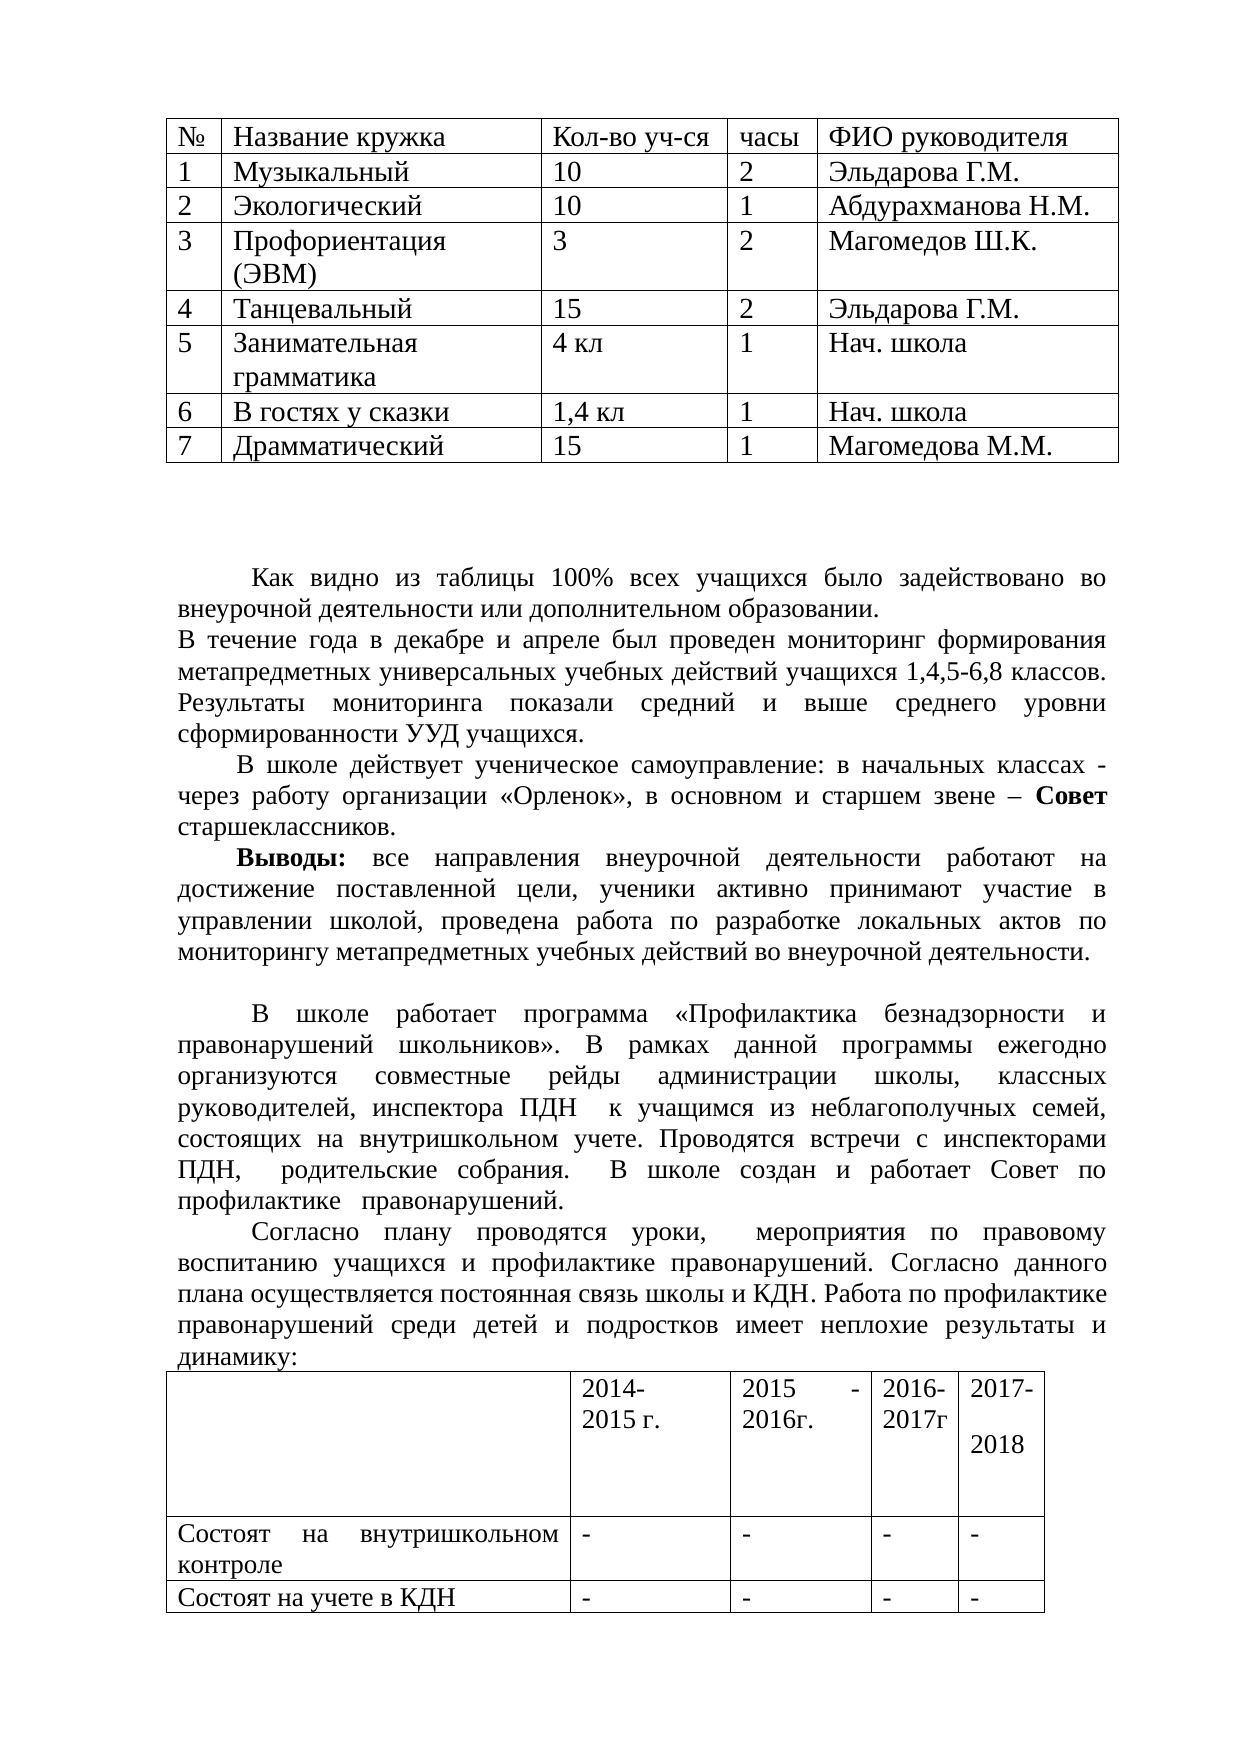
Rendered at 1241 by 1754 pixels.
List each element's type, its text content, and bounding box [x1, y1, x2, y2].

table_header 2016-2017г [872, 1372, 958, 1516]
table_header 2015 -2016г. [731, 1372, 871, 1516]
table_cell - [571, 1517, 730, 1579]
table_header часы [728, 119, 817, 153]
table_header ФИО руководителя [818, 119, 1118, 153]
table_cell 2 [728, 223, 817, 290]
table_cell 1 [167, 154, 221, 187]
table_cell В гостях у сказки [222, 394, 541, 427]
table_cell 3 [542, 223, 727, 290]
table_cell - [731, 1581, 871, 1612]
table_cell 2 [728, 154, 817, 187]
text В школе действует ученическое самоуправление: в начальных классах -через работу организации «Орленок», в основном и старшем звене – Совет старшеклассников. [177, 748, 1107, 841]
table_cell 2 [167, 188, 221, 222]
table_cell 6 [167, 394, 221, 427]
table_cell Профориентация (ЭВМ) [222, 223, 541, 290]
table_cell 3 [167, 223, 221, 290]
text В течение года в декабре и апреле был проведен мониторинг формирования метапредметных универсальных учебных действий учащихся 1,4,5-6,8 классов. Результаты мониторинга показали средний и выше среднего уровни сформированности УУД учащихся. [177, 623, 1107, 748]
table_cell 7 [167, 428, 221, 462]
table_cell 10 [542, 154, 727, 187]
table_cell - [872, 1581, 958, 1612]
table_cell Магомедова М.М. [818, 428, 1118, 462]
table_cell Нач. школа [818, 394, 1118, 427]
table_header Название кружка [222, 119, 541, 153]
table_header [167, 1372, 570, 1516]
table_cell Состоят на внутришкольном контроле [167, 1517, 570, 1579]
table_cell - [731, 1517, 871, 1579]
table_cell Эльдарова Г.М. [818, 291, 1118, 324]
table_cell 1 [728, 188, 817, 222]
table_cell 4 [167, 291, 221, 324]
table_cell 15 [542, 291, 727, 324]
table_header № [167, 119, 221, 153]
table_cell Занимательная грамматика [222, 326, 541, 393]
table_cell 1 [728, 326, 817, 393]
table_cell - [571, 1581, 730, 1612]
text Выводы: все направления внеурочной деятельности работают на достижение поставленной цели, ученики активно принимают участие в управлении школой, проведена работа по разработке локальных актов по мониторингу метапредметных учебных действий во внеурочной деятельности. [177, 841, 1107, 966]
table_cell 1,4 кл [542, 394, 727, 427]
table_cell Драмматический [222, 428, 541, 462]
table_cell Состоят на учете в КДН [167, 1581, 570, 1612]
table_cell - [872, 1517, 958, 1579]
table_cell Абдурахманова Н.М. [818, 188, 1118, 222]
table_cell Танцевальный [222, 291, 541, 324]
table_cell Эльдарова Г.М. [818, 154, 1118, 187]
table_cell 5 [167, 326, 221, 393]
table_cell Нач. школа [818, 326, 1118, 393]
table_cell 1 [728, 428, 817, 462]
table_cell 2 [728, 291, 817, 324]
text Как видно из таблицы 100% всех учащихся было задействовано во внеурочной деятельности или дополнительном образовании. [177, 561, 1107, 623]
table_cell 15 [542, 428, 727, 462]
table_header 2017- 2018 [959, 1372, 1044, 1516]
table_cell 1 [728, 394, 817, 427]
table_header Кол-во уч-ся [542, 119, 727, 153]
table_cell Магомедов Ш.К. [818, 223, 1118, 290]
table_cell Музыкальный [222, 154, 541, 187]
table_cell - [959, 1517, 1044, 1579]
text В школе работает программа «Профилактика безнадзорности и правонарушений школьников». В рамках данной программы ежегодно организуются совместные рейды администрации школы, классных руководителей, инспектора ПДН к учащимся из неблагополучных семей, состоящих на внутришкольном учете. Проводятся встречи с инспекторами ПДН, родительские собрания. В школе создан и работает Совет по профилактике правонарушений. [177, 997, 1107, 1215]
table_cell Экологический [222, 188, 541, 222]
table_cell 4 кл [542, 326, 727, 393]
table_cell 10 [542, 188, 727, 222]
text Согласно плану проводятся уроки, мероприятия по правовому воспитанию учащихся и профилактике правонарушений. Согласно данного плана осуществляется постоянная связь школы и КДН. Работа по профилактике правонарушений среди детей и подростков имеет неплохие результаты и динамику: [177, 1215, 1107, 1371]
table_header 2014- 2015 г. [571, 1372, 730, 1516]
table_cell - [959, 1581, 1044, 1612]
